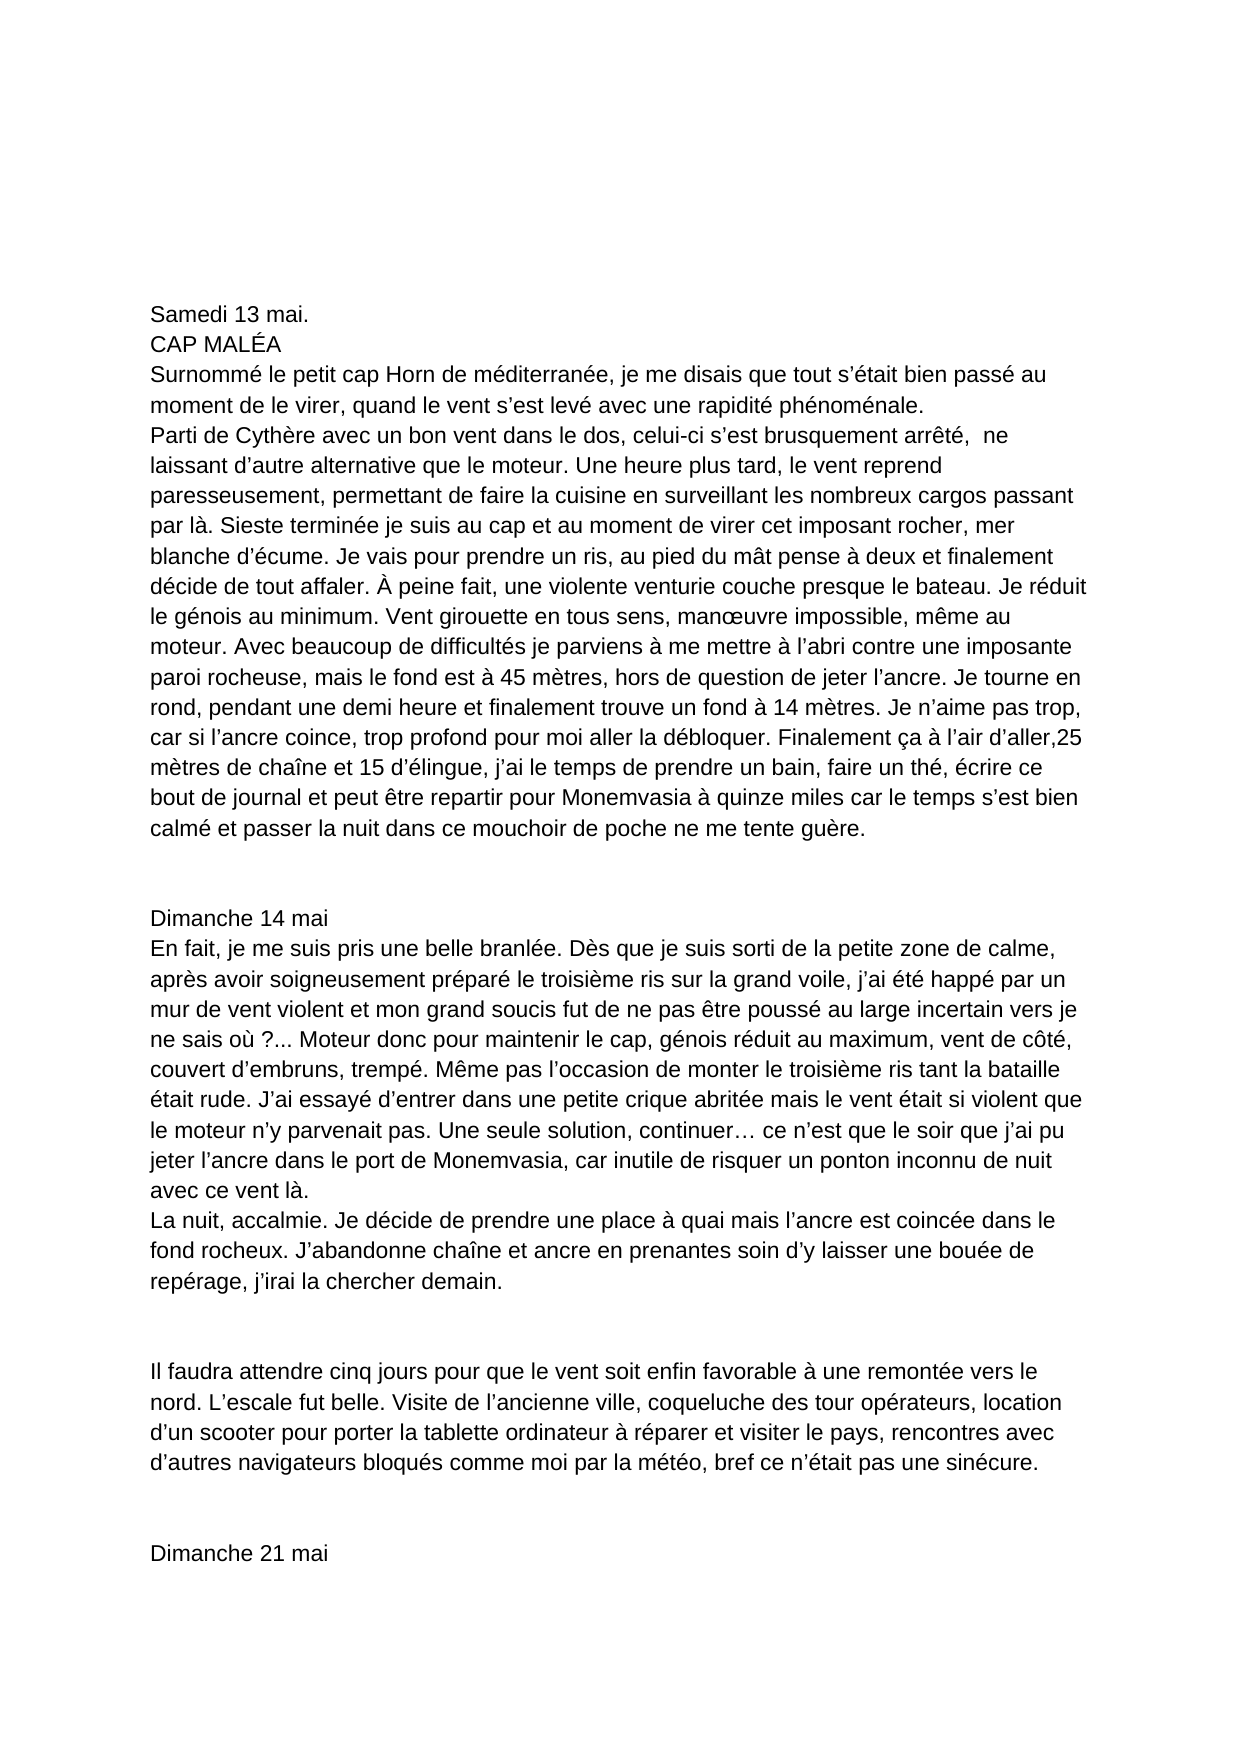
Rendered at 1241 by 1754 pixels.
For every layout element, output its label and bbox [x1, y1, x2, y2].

text [150, 210, 1090, 1596]
